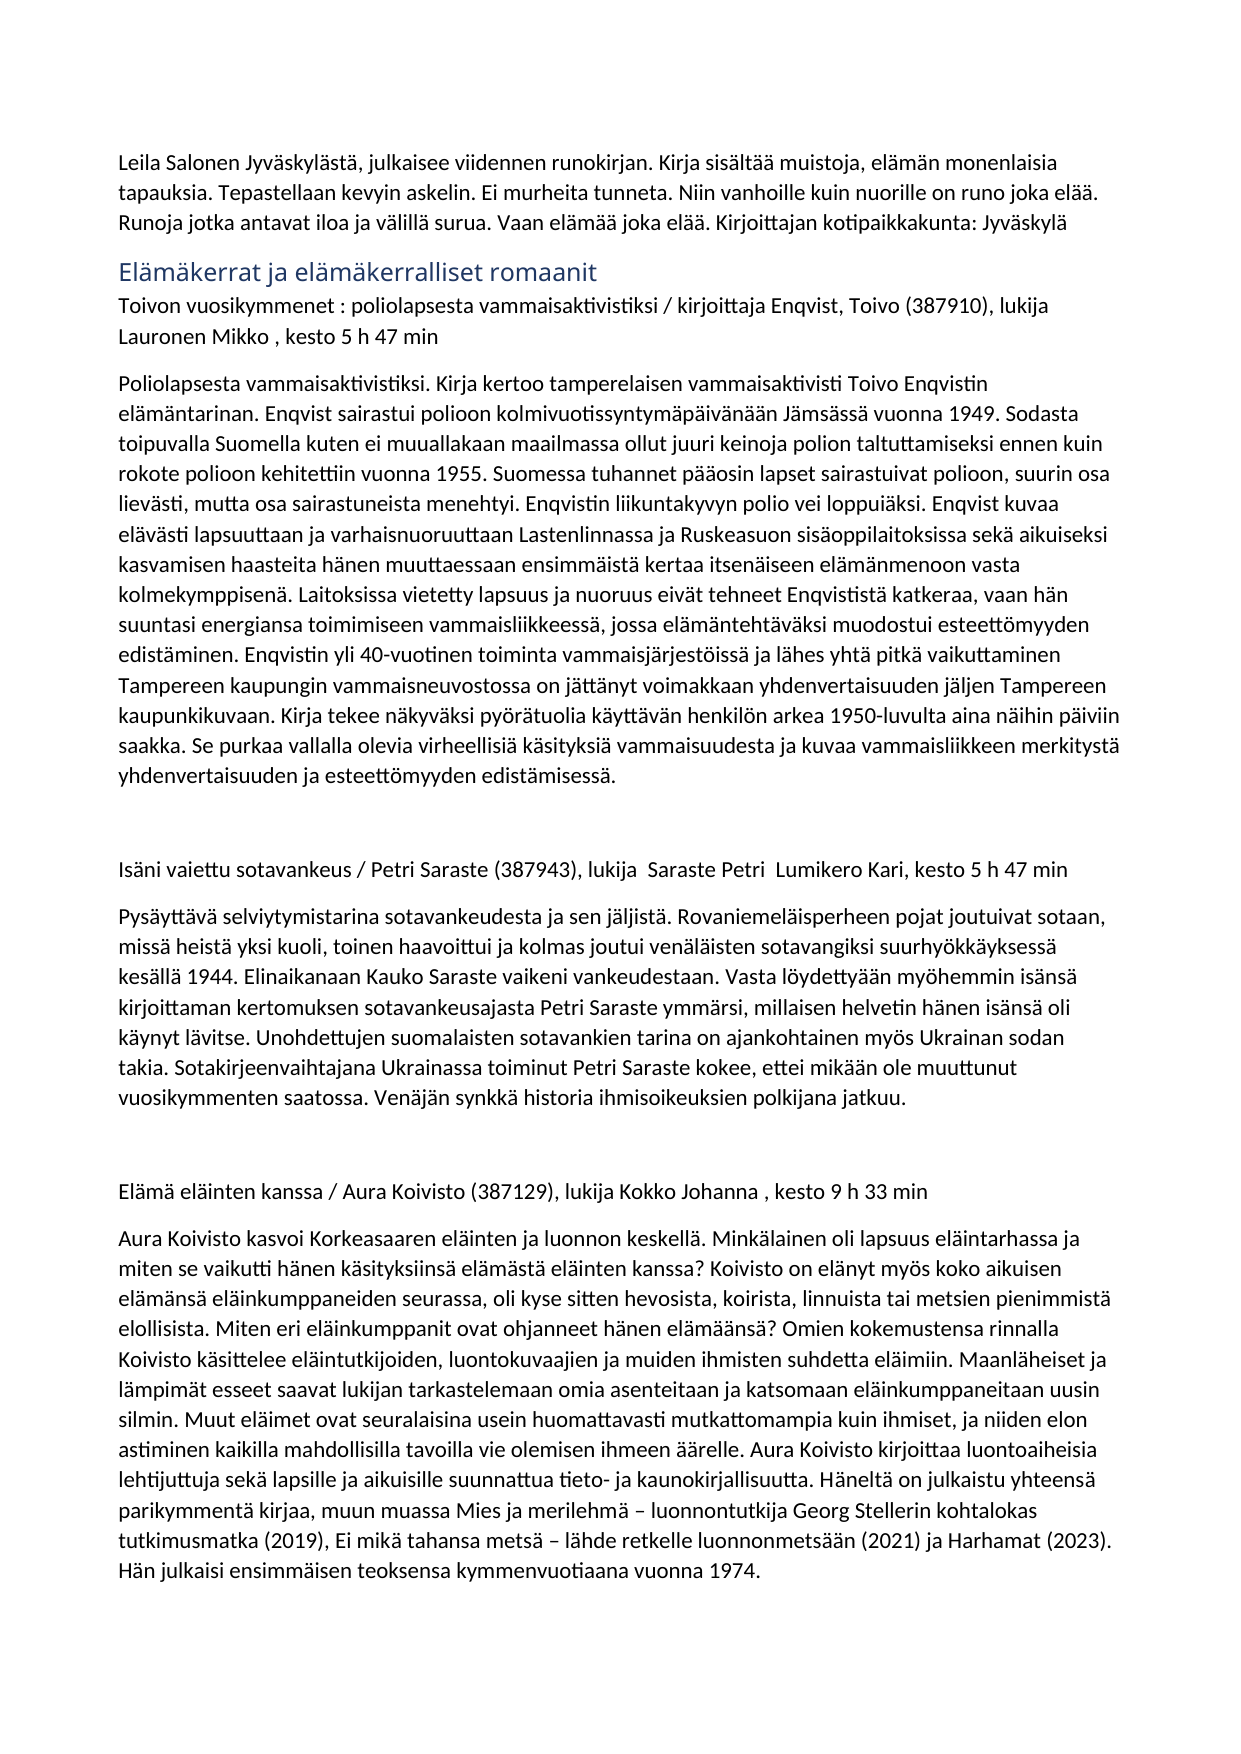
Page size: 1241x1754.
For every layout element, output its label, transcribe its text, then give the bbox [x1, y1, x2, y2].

subtitle Elämäkerrat ja elämäkerralliset romaanit [118, 255, 1122, 289]
text Aura Koivisto kasvoi Korkeasaaren eläinten ja luonnon keskellä. Minkälainen oli lapsuus eläintarhassa ja miten se vaikutti hänen käsityksiinsä elämästä eläinten kanssa? Koivisto on elänyt myös koko aikuisen elämänsä eläinkumppaneiden seurassa, oli kyse sitten hevosista, koirista, linnuista tai metsien pienimmistä elollisista. Miten eri eläinkumppanit ovat ohjanneet hänen elämäänsä? Omien kokemustensa rinnalla Koivisto käsittelee eläintutkijoiden, luontokuvaajien ja muiden ihmisten suhdetta eläimiin. Maanläheiset ja lämpimät esseet saavat lukijan tarkastelemaan omia asenteitaan ja katsomaan eläinkumppaneitaan uusin silmin. Muut eläimet ovat seuralaisina usein huomattavasti mutkattomampia kuin ihmiset, ja niiden elon astiminen kaikilla mahdollisilla tavoilla vie olemisen ihmeen äärelle. Aura Koivisto kirjoittaa luontoaiheisia lehtijuttuja sekä lapsille ja aikuisille suunnattua tieto- ja kaunokirjallisuutta. Häneltä on julkaistu yhteensä parikymmentä kirjaa, muun muassa Mies ja merilehmä – luonnontutkija Georg Stellerin kohtalokas tutkimusmatka (2019), Ei mikä tahansa metsä – lähde retkelle luonnonmetsään (2021) ja Harhamat (2023). Hän julkaisi ensimmäisen teoksensa kymmenvuotiaana vuonna 1974. [118, 1224, 1122, 1584]
text Isäni vaiettu sotavankeus / Petri Saraste (387943), lukija Saraste Petri Lumikero Kari, kesto 5 h 47 min [118, 855, 1122, 883]
text Elämä eläinten kanssa / Aura Koivisto (387129), lukija Kokko Johanna , kesto 9 h 33 min [118, 1177, 1122, 1205]
text Pysäyttävä selviytymistarina sotavankeudesta ja sen jäljistä. Rovaniemeläisperheen pojat joutuivat sotaan, missä heistä yksi kuoli, toinen haavoittui ja kolmas joutui venäläisten sotavangiksi suurhyökkäyksessä kesällä 1944. Elinaikanaan Kauko Saraste vaikeni vankeudestaan. Vasta löydettyään myöhemmin isänsä kirjoittaman kertomuksen sotavankeusajasta Petri Saraste ymmärsi, millaisen helvetin hänen isänsä oli käynyt lävitse. Unohdettujen suomalaisten sotavankien tarina on ajankohtainen myös Ukrainan sodan takia. Sotakirjeenvaihtajana Ukrainassa toiminut Petri Saraste kokee, ettei mikään ole muuttunut vuosikymmenten saatossa. Venäjän synkkä historia ihmisoikeuksien polkijana jatkuu. [118, 902, 1122, 1111]
text Poliolapsesta vammaisaktivistiksi. Kirja kertoo tamperelaisen vammaisaktivisti Toivo Enqvistin elämäntarinan. Enqvist sairastui polioon kolmivuotissyntymäpäivänään Jämsässä vuonna 1949. Sodasta toipuvalla Suomella kuten ei muuallakaan maailmassa ollut juuri keinoja polion taltuttamiseksi ennen kuin rokote polioon kehitettiin vuonna 1955. Suomessa tuhannet pääosin lapset sairastuivat polioon, suurin osa lievästi, mutta osa sairastuneista menehtyi. Enqvistin liikuntakyvyn polio vei loppuiäksi. Enqvist kuvaa elävästi lapsuuttaan ja varhaisnuoruuttaan Lastenlinnassa ja Ruskeasuon sisäoppilaitoksissa sekä aikuiseksi kasvamisen haasteita hänen muuttaessaan ensimmäistä kertaa itsenäiseen elämänmenoon vasta kolmekymppisenä. Laitoksissa vietetty lapsuus ja nuoruus eivät tehneet Enqvististä katkeraa, vaan hän suuntasi energiansa toimimiseen vammaisliikkeessä, jossa elämäntehtäväksi muodostui esteettömyyden edistäminen. Enqvistin yli 40-vuotinen toiminta vammaisjärjestöissä ja lähes yhtä pitkä vaikuttaminen Tampereen kaupungin vammaisneuvostossa on jättänyt voimakkaan yhdenvertaisuuden jäljen Tampereen kaupunkikuvaan. Kirja tekee näkyväksi pyörätuolia käyttävän henkilön arkea 1950-luvulta aina näihin päiviin saakka. Se purkaa vallalla olevia virheellisiä käsityksiä vammaisuudesta ja kuvaa vammaisliikkeen merkitystä yhdenvertaisuuden ja esteettömyyden edistämisessä. [118, 369, 1122, 789]
text Leila Salonen Jyväskylästä, julkaisee viidennen runokirjan. Kirja sisältää muistoja, elämän monenlaisia tapauksia. Tepastellaan kevyin askelin. Ei murheita tunneta. Niin vanhoille kuin nuorille on runo joka elää. Runoja jotka antavat iloa ja välillä surua. Vaan elämää joka elää. Kirjoittajan kotipaikkakunta: Jyväskylä [118, 148, 1122, 236]
text Toivon vuosikymmenet : poliolapsesta vammaisaktivistiksi / kirjoittaja Enqvist, Toivo (387910), lukija Lauronen Mikko , kesto 5 h 47 min [118, 292, 1122, 350]
